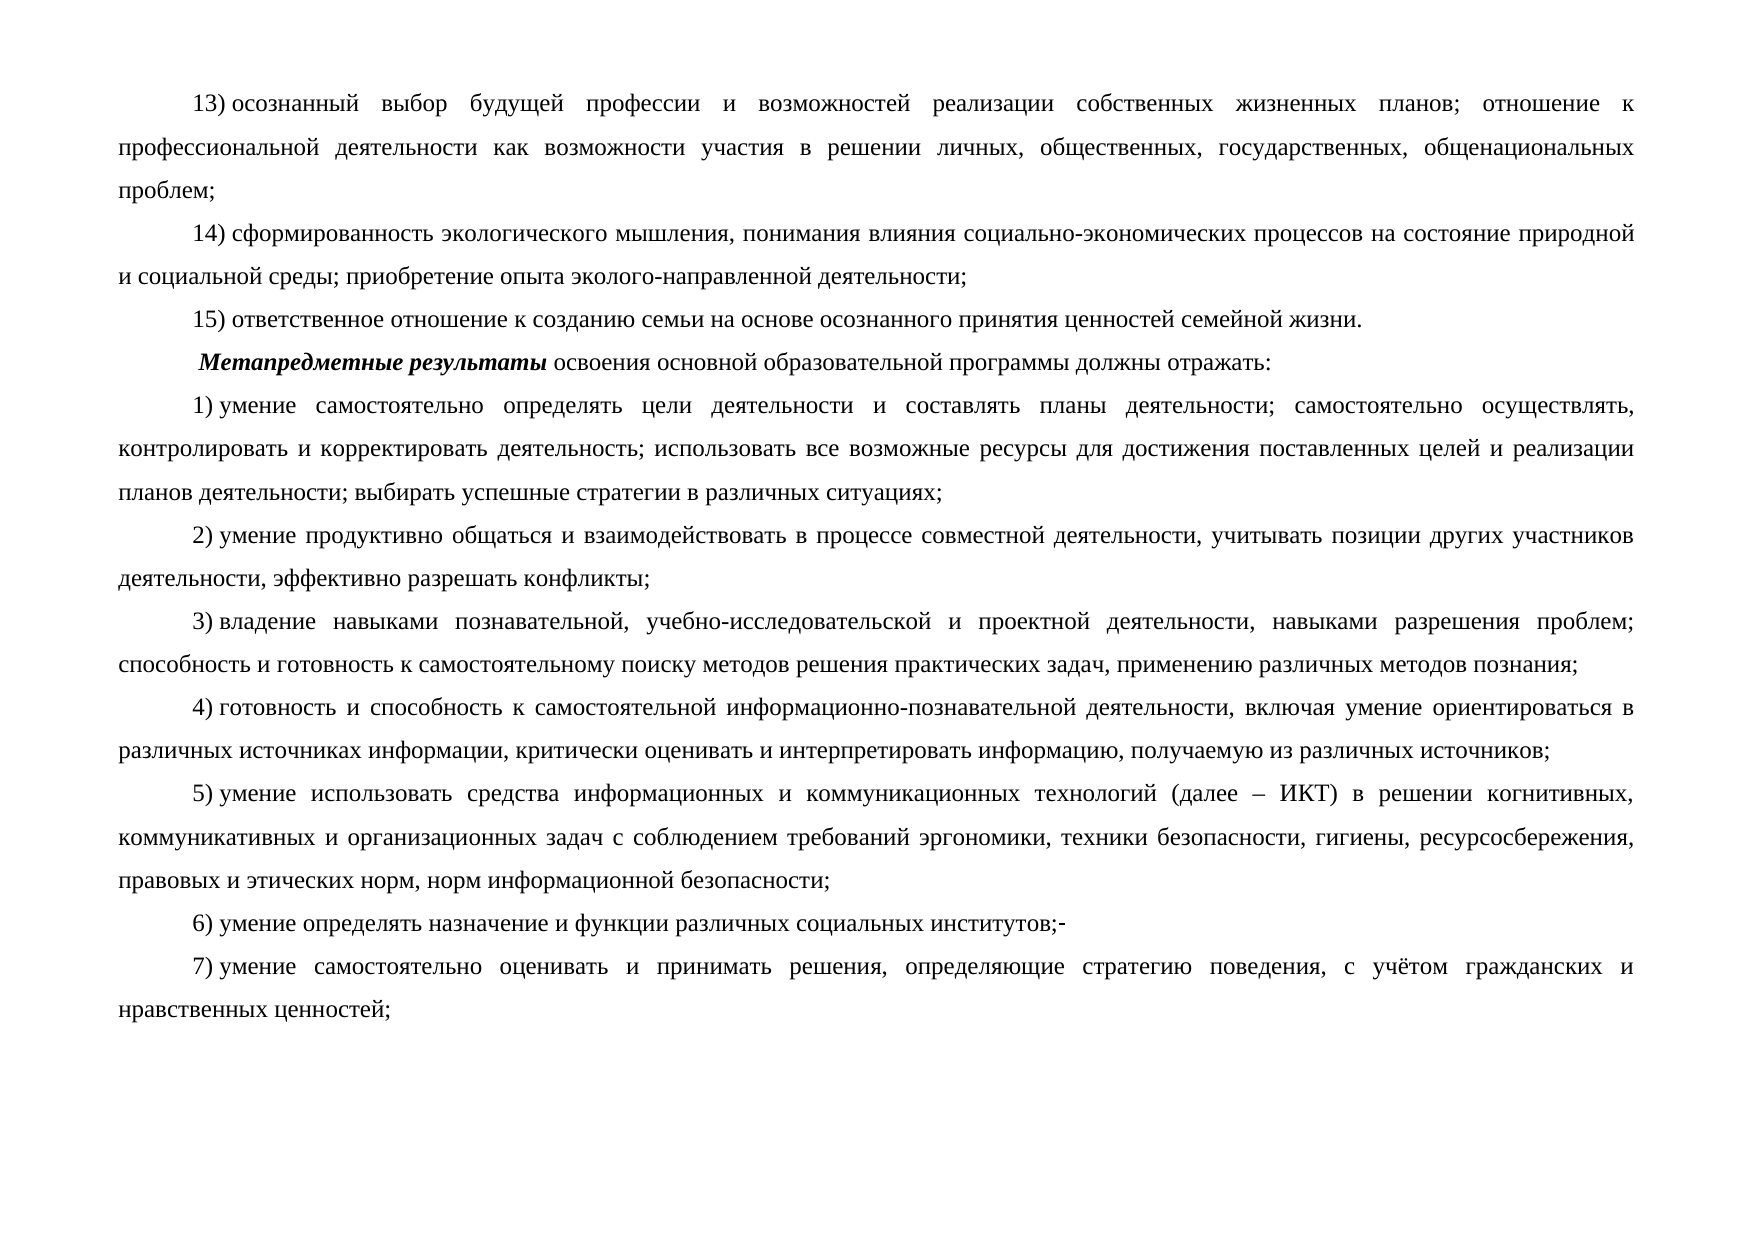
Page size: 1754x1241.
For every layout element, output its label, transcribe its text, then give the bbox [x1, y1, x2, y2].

text 7) умение самостоятельно оценивать и принимать решения, определяющие стратегию поведения, с учётом гражданских и нравственных ценностей; [118, 951, 1636, 1023]
text 14) сформированность экологического мышления, понимания влияния социально-экономических процессов на состояние природной и социальной среды; приобретение опыта эколого-направленной деятельности; [118, 218, 1636, 290]
text 13) осознанный выбор будущей профессии и возможностей реализации собственных жизненных планов; отношение к профессиональной деятельности как возможности участия в решении личных, общественных, государственных, общенациональных проблем; [118, 88, 1636, 203]
text Метапредметные результаты освоения основной образовательной программы должны отражать: [118, 347, 1636, 376]
text 5) умение использовать средства информационных и коммуникационных технологий (далее – ИКТ) в решении когнитивных, коммуникативных и организационных задач с соблюдением требований эргономики, техники безопасности, гигиены, ресурсосбережения, правовых и этических норм, норм информационной безопасности; [118, 778, 1636, 893]
text 1) умение самостоятельно определять цели деятельности и составлять планы деятельности; самостоятельно осуществлять, контролировать и корректировать деятельность; использовать все возможные ресурсы для достижения поставленных целей и реализации планов деятельности; выбирать успешные стратегии в различных ситуациях; [118, 390, 1636, 505]
text 4) готовность и способность к самостоятельной информационно-познавательной деятельности, включая умение ориентироваться в различных источниках информации, критически оценивать и интерпретировать информацию, получаемую из различных источников; [118, 692, 1636, 764]
text 3) владение навыками познавательной, учебно-исследовательской и проектной деятельности, навыками разрешения проблем; способность и готовность к самостоятельному поиску методов решения практических задач, применению различных методов познания; [118, 606, 1636, 678]
text 15) ответственное отношение к созданию семьи на основе осознанного принятия ценностей семейной жизни. [118, 304, 1636, 333]
text 6) умение определять назначение и функции различных социальных институтов; [118, 908, 1636, 937]
text 2) умение продуктивно общаться и взаимодействовать в процессе совместной деятельности, учитывать позиции других участников деятельности, эффективно разрешать конфликты; [118, 520, 1636, 592]
